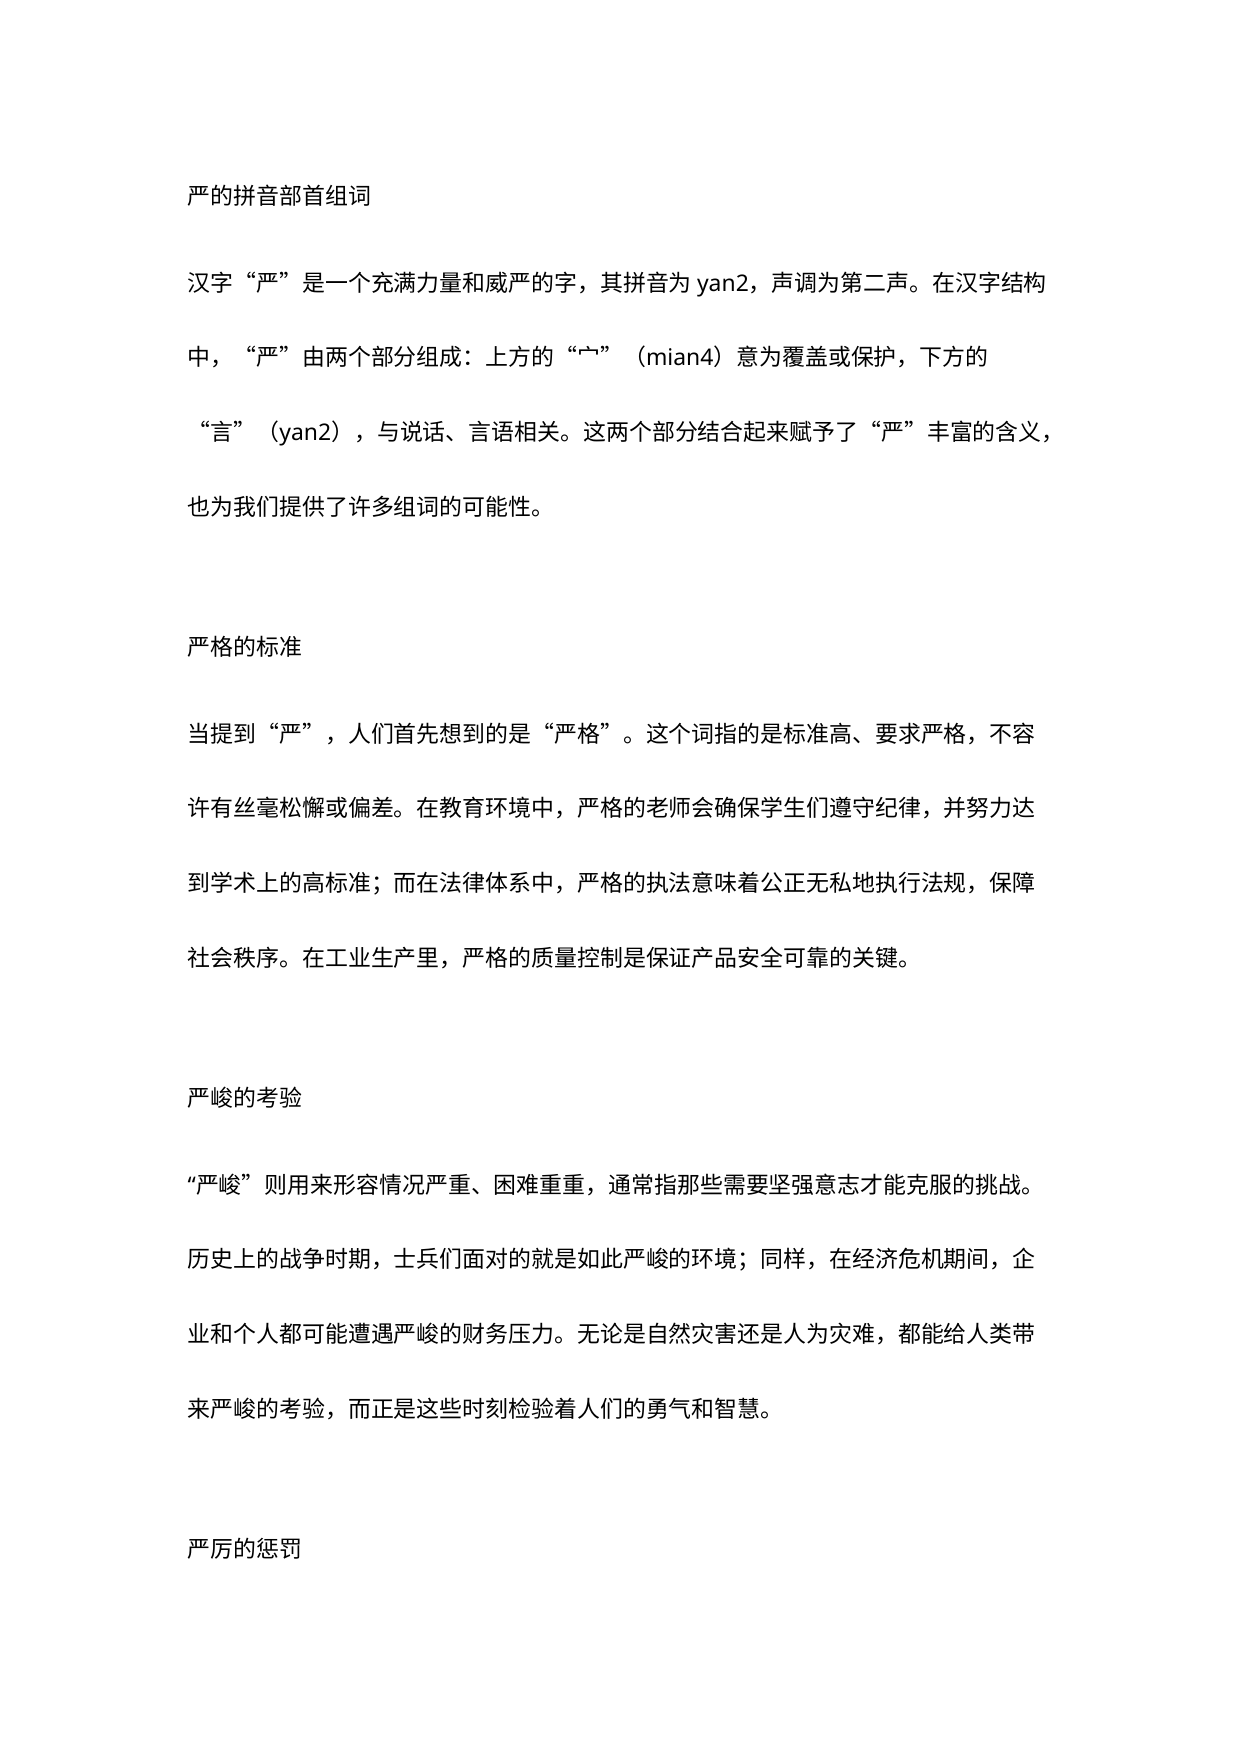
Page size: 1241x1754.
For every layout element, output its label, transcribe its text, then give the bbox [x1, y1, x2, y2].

text 严峻的考验 [187, 1064, 1053, 1129]
text 当提到“严”，人们首先想到的是“严格”。这个词指的是标准高、要求严格，不容许有丝毫松懈或偏差。在教育环境中，严格的老师会确保学生们遵守纪律，并努力达到学术上的高标准；而在法律体系中，严格的执法意味着公正无私地执行法规，保障社会秩序。在工业生产里，严格的质量控制是保证产品安全可靠的关键。 [187, 699, 1053, 989]
text 严的拼音部首组词 [187, 162, 1053, 227]
text 严格的标准 [187, 613, 1053, 678]
text “严峻”则用来形容情况严重、困难重重，通常指那些需要坚强意志才能克服的挑战。历史上的战争时期，士兵们面对的就是如此严峻的环境；同样，在经济危机期间，企业和个人都可能遭遇严峻的财务压力。无论是自然灾害还是人为灾难，都能给人类带来严峻的考验，而正是这些时刻检验着人们的勇气和智慧。 [187, 1151, 1053, 1440]
text 汉字“严”是一个充满力量和威严的字，其拼音为 yan2，声调为第二声。在汉字结构中，“严”由两个部分组成：上方的“宀”（mian4）意为覆盖或保护，下方的“言”（yan2），与说话、言语相关。这两个部分结合起来赋予了“严”丰富的含义，也为我们提供了许多组词的可能性。 [187, 248, 1053, 538]
text 严厉的惩罚 [187, 1515, 1053, 1580]
